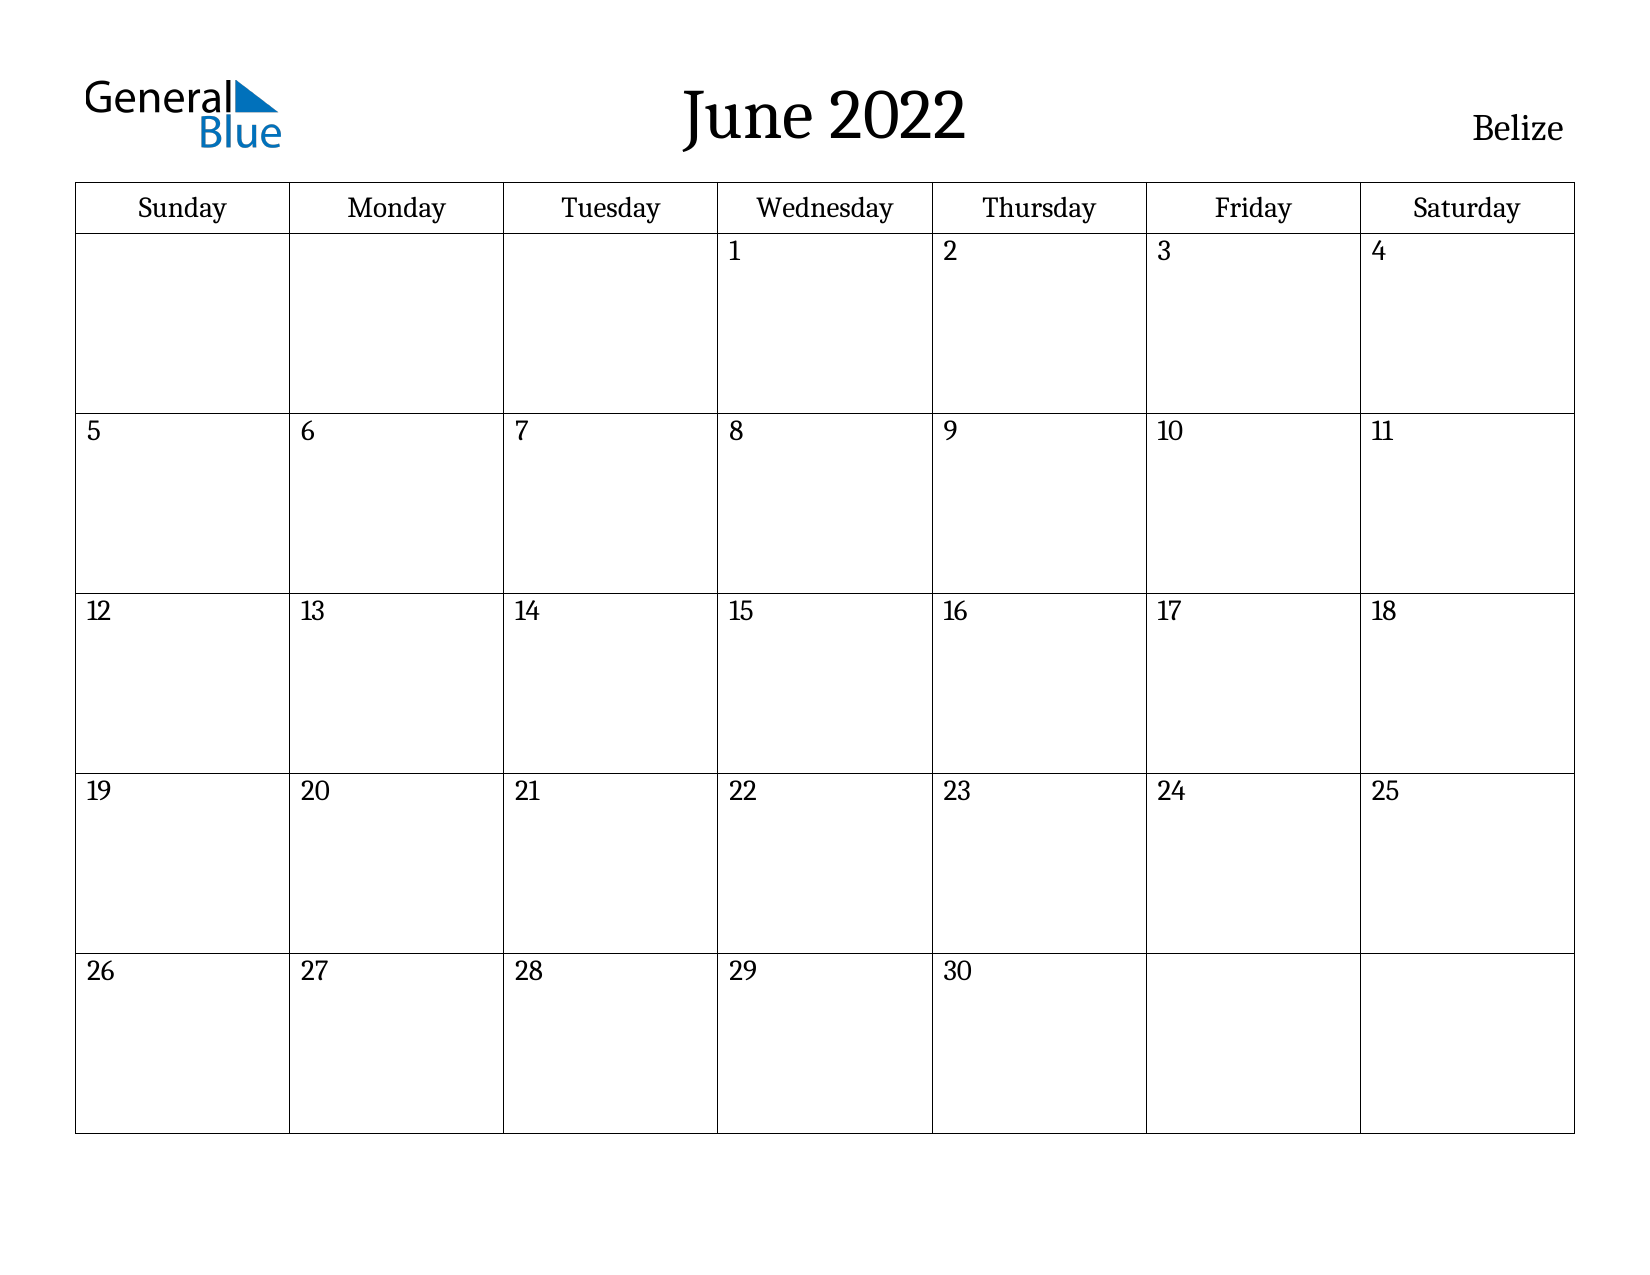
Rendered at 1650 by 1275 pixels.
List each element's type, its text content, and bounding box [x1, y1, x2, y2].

table_cell 12 [76, 594, 289, 627]
table_cell [504, 267, 717, 413]
table_cell [290, 234, 503, 267]
table_cell 13 [290, 594, 503, 627]
table_cell [1361, 627, 1574, 773]
table_cell 20 [290, 774, 503, 807]
table_cell [504, 627, 717, 773]
table_cell [1147, 988, 1360, 1133]
table_cell [933, 808, 1146, 953]
table_cell 28 [504, 954, 717, 987]
table_cell 1 [718, 234, 932, 267]
table_cell 27 [290, 954, 503, 987]
table_cell [718, 267, 932, 413]
table_cell 10 [1147, 414, 1360, 447]
table_cell [290, 448, 503, 593]
table_cell 2 [933, 234, 1146, 267]
table_cell 30 [933, 954, 1146, 987]
table_cell [290, 808, 503, 953]
table_cell 16 [933, 594, 1146, 627]
table_header June 2022 [504, 75, 1146, 182]
table_cell [933, 267, 1146, 413]
table_cell [76, 448, 289, 593]
table_cell Tuesday [504, 183, 717, 233]
table_cell 17 [1147, 594, 1360, 627]
table_cell [76, 267, 289, 413]
table_cell [1147, 954, 1360, 987]
table_cell [76, 808, 289, 953]
table_cell 25 [1361, 774, 1574, 807]
table_cell 29 [718, 954, 932, 987]
table_cell [1361, 267, 1574, 413]
table_cell [718, 808, 932, 953]
table_cell [504, 448, 717, 593]
table_cell 7 [504, 414, 717, 447]
table_cell 8 [718, 414, 932, 447]
table_cell [1147, 267, 1360, 413]
table_cell 14 [504, 594, 717, 627]
table_cell [718, 448, 932, 593]
table_cell Sunday [76, 183, 289, 233]
table_cell 4 [1361, 234, 1574, 267]
table_cell [718, 627, 932, 773]
table_cell 3 [1147, 234, 1360, 267]
table_cell [290, 627, 503, 773]
table_cell Saturday [1361, 183, 1574, 233]
table_cell 18 [1361, 594, 1574, 627]
table_cell Monday [290, 183, 503, 233]
table_cell 22 [718, 774, 932, 807]
table_cell [76, 988, 289, 1133]
table_cell 9 [933, 414, 1146, 447]
table_cell [1147, 627, 1360, 773]
table_cell [1361, 808, 1574, 953]
table_cell 6 [290, 414, 503, 447]
table_cell Wednesday [718, 183, 932, 233]
table_cell 21 [504, 774, 717, 807]
table_cell [290, 267, 503, 413]
table_cell 24 [1147, 774, 1360, 807]
table_cell [1361, 988, 1574, 1133]
table_cell [1147, 448, 1360, 593]
table_cell [933, 448, 1146, 593]
table_cell [933, 988, 1146, 1133]
table_cell 15 [718, 594, 932, 627]
table_cell [718, 988, 932, 1133]
picture [86, 80, 281, 148]
table_cell 23 [933, 774, 1146, 807]
table_header Belize [1146, 75, 1574, 182]
table_cell [504, 234, 717, 267]
table_cell Friday [1147, 183, 1360, 233]
table_cell [504, 808, 717, 953]
table_header [76, 75, 503, 182]
table_cell [76, 234, 289, 267]
table_cell 11 [1361, 414, 1574, 447]
table_cell [1147, 808, 1360, 953]
table_cell 26 [76, 954, 289, 987]
table_cell [504, 988, 717, 1133]
table_cell 5 [76, 414, 289, 447]
table_cell [1361, 954, 1574, 987]
table_cell [76, 627, 289, 773]
table_cell [933, 627, 1146, 773]
table_cell Thursday [933, 183, 1146, 233]
table_cell [1361, 448, 1574, 593]
table_cell [290, 988, 503, 1133]
table_cell 19 [76, 774, 289, 807]
